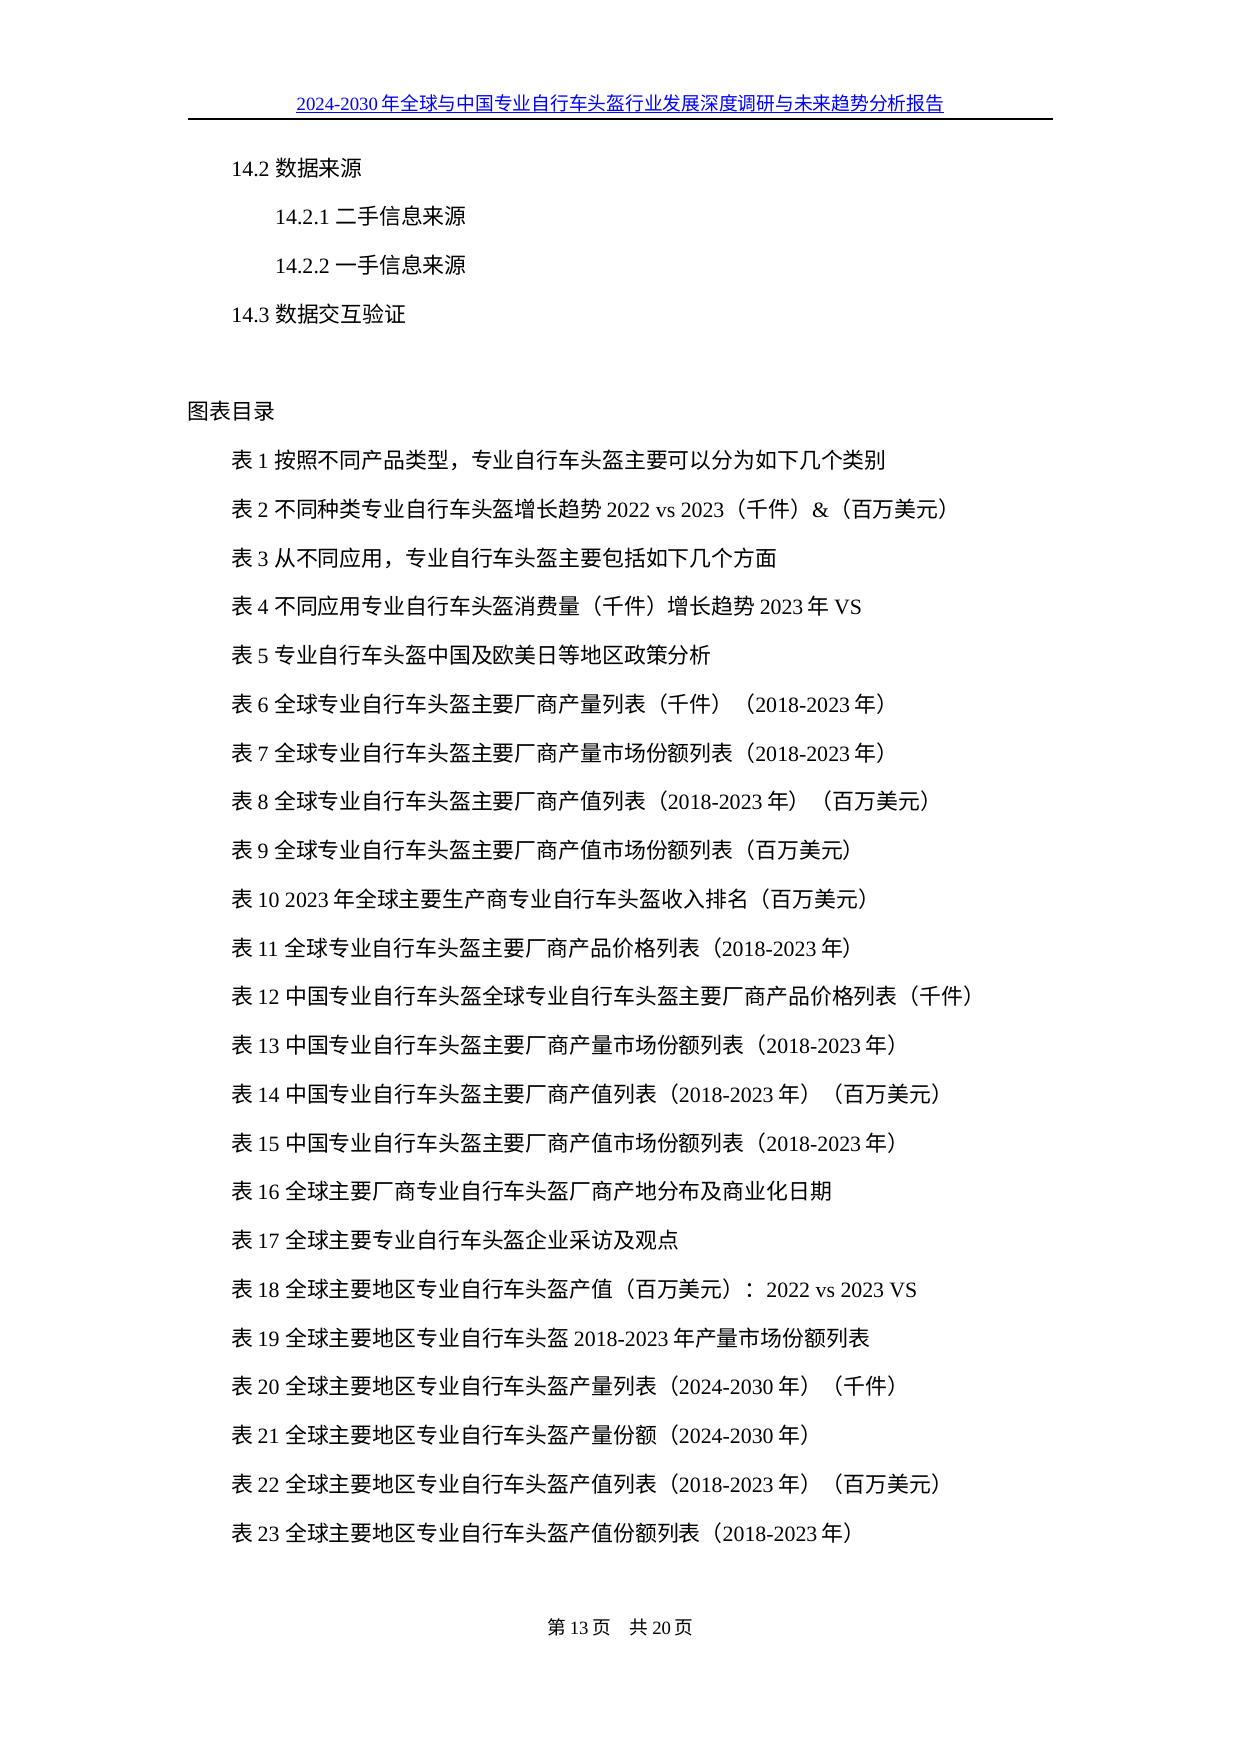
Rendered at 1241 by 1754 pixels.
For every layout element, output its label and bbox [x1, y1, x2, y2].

text [187, 150, 1053, 1548]
